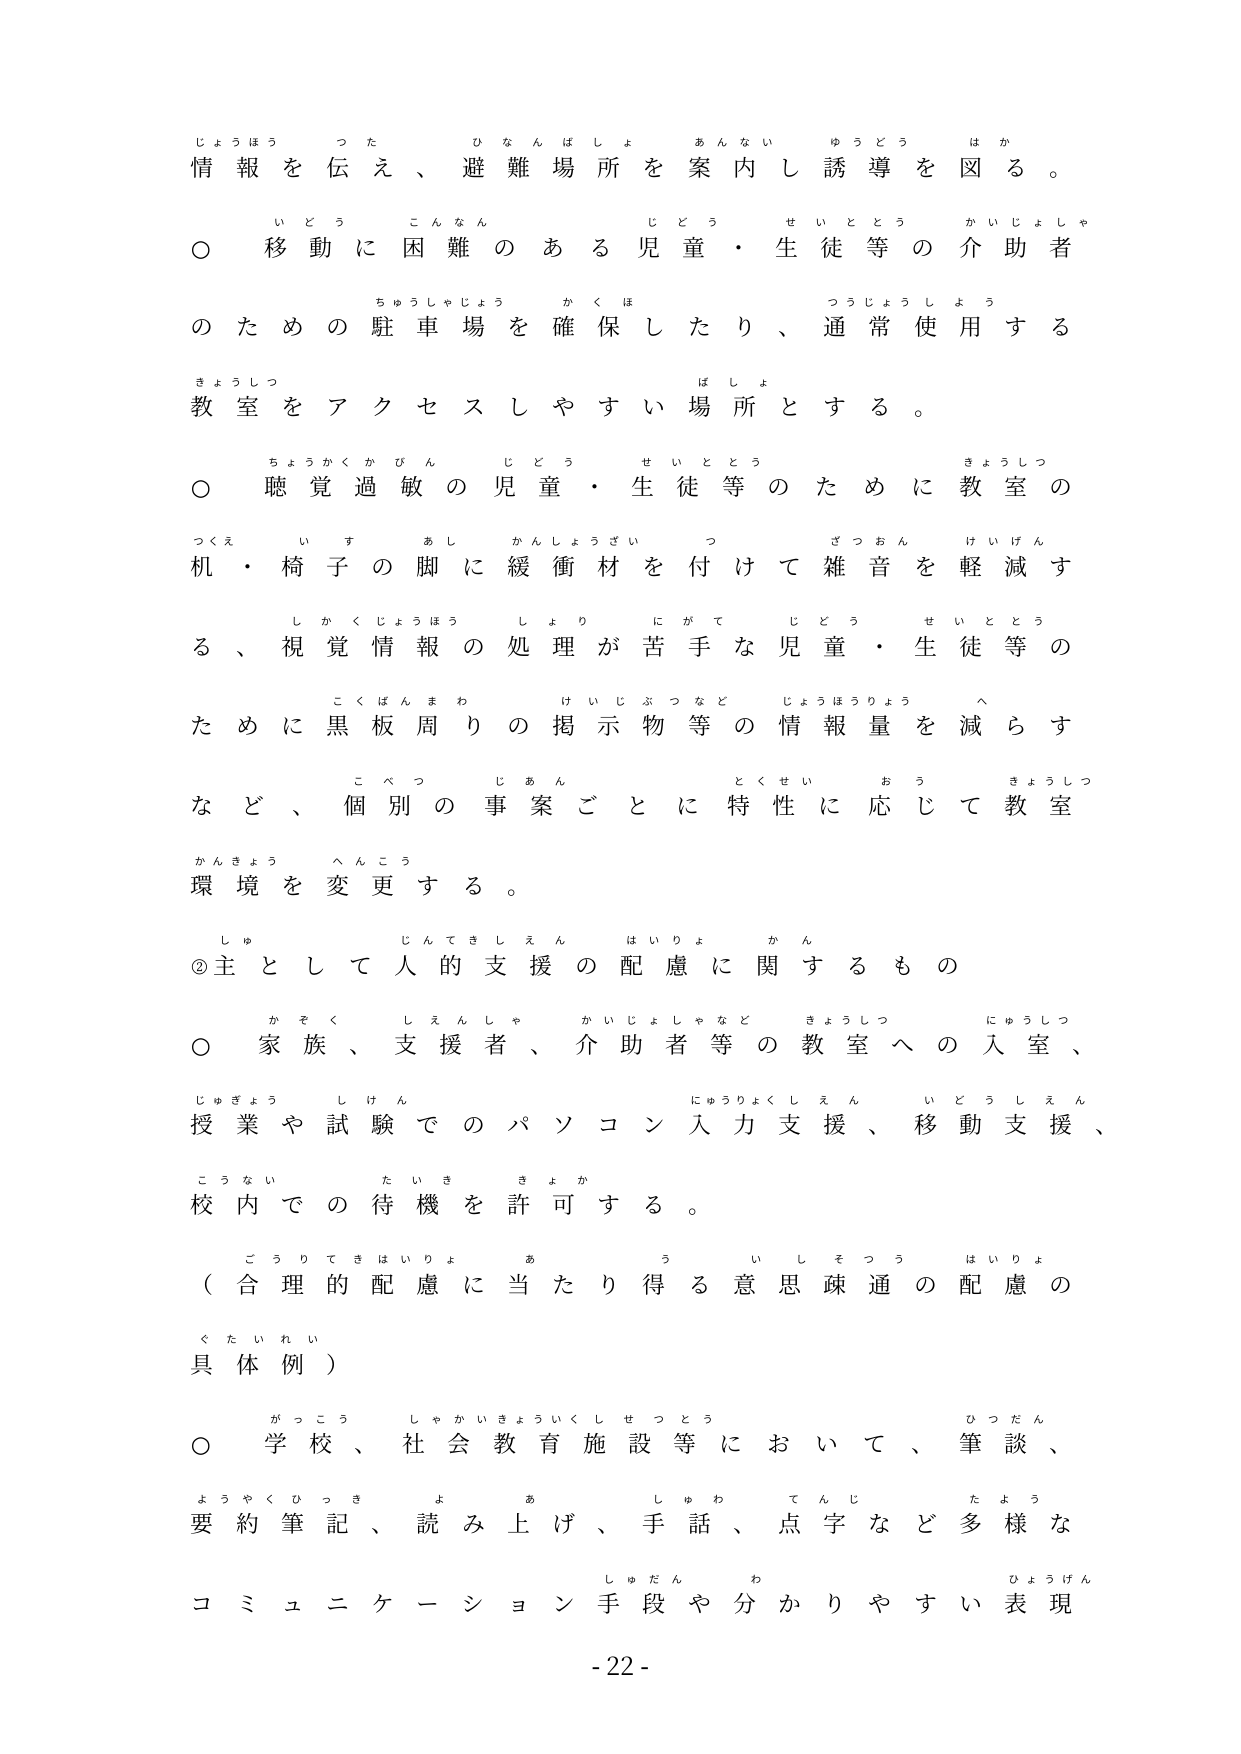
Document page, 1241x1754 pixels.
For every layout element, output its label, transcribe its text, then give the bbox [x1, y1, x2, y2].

text ②としてのにもの [168, 917, 1095, 997]
text （にのの） [168, 1236, 1095, 1396]
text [168, 1396, 1095, 1635]
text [168, 119, 1106, 199]
text ○ の・のためにの・のにををする、のがな・のためにののをなど、のごとににをする。 [168, 438, 1095, 917]
text ○ 、、のへの、やでのパソコン、、でのをする。 [168, 997, 1095, 1236]
text ○ にのある・ののためのをしたり、するをアクセスしやすいとする。 [168, 199, 1095, 438]
